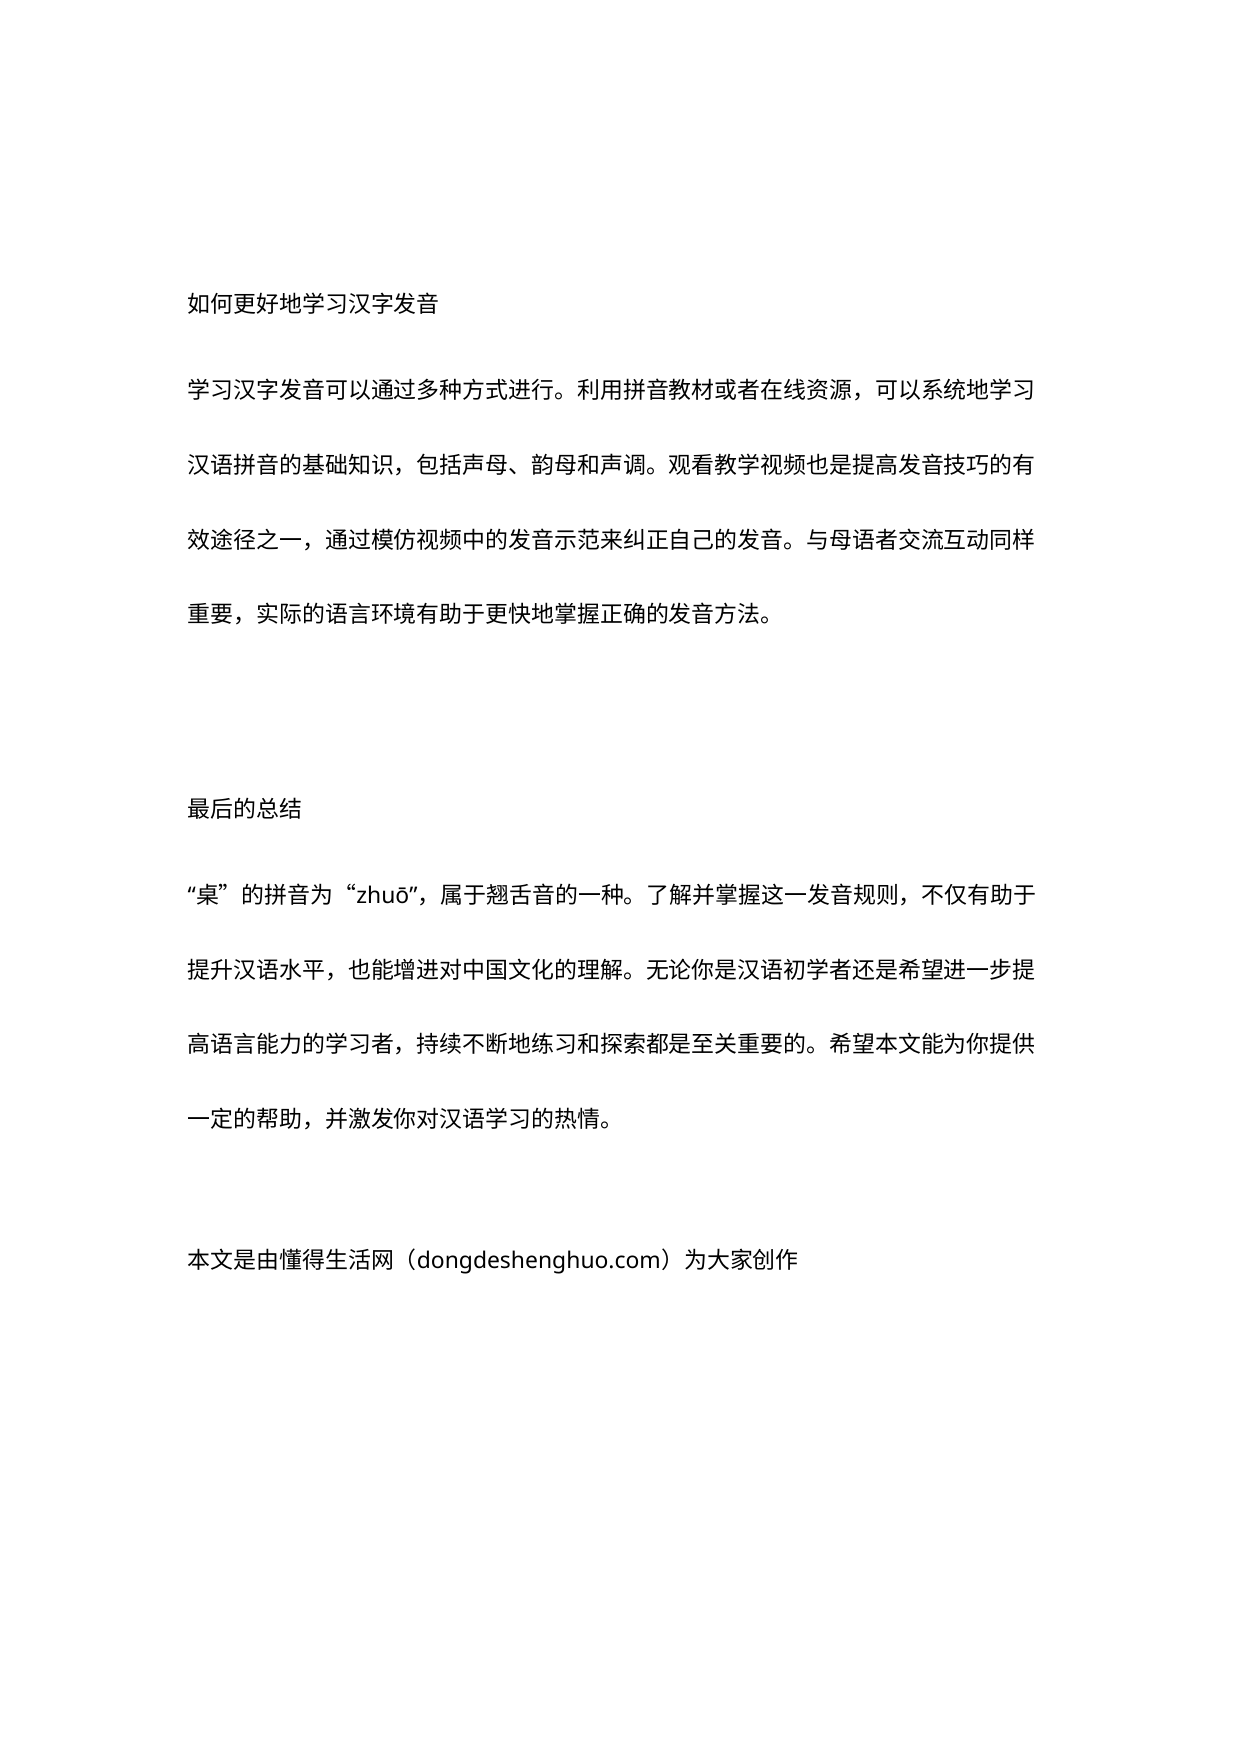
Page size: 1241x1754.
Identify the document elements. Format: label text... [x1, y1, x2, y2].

text 如何更好地学习汉字发音 [187, 270, 1053, 335]
text 本文是由懂得生活网（dongdeshenghuo.com）为大家创作 [187, 1226, 1053, 1291]
text 学习汉字发音可以通过多种方式进行。利用拼音教材或者在线资源，可以系统地学习汉语拼音的基础知识，包括声母、韵母和声调。观看教学视频也是提高发音技巧的有效途径之一，通过模仿视频中的发音示范来纠正自己的发音。与母语者交流互动同样重要，实际的语言环境有助于更快地掌握正确的发音方法。 [187, 356, 1053, 645]
text 最后的总结 [187, 774, 1053, 839]
text “桌”的拼音为“zhuō”，属于翘舌音的一种。了解并掌握这一发音规则，不仅有助于提升汉语水平，也能增进对中国文化的理解。无论你是汉语初学者还是希望进一步提高语言能力的学习者，持续不断地练习和探索都是至关重要的。希望本文能为你提供一定的帮助，并激发你对汉语学习的热情。 [187, 861, 1053, 1150]
